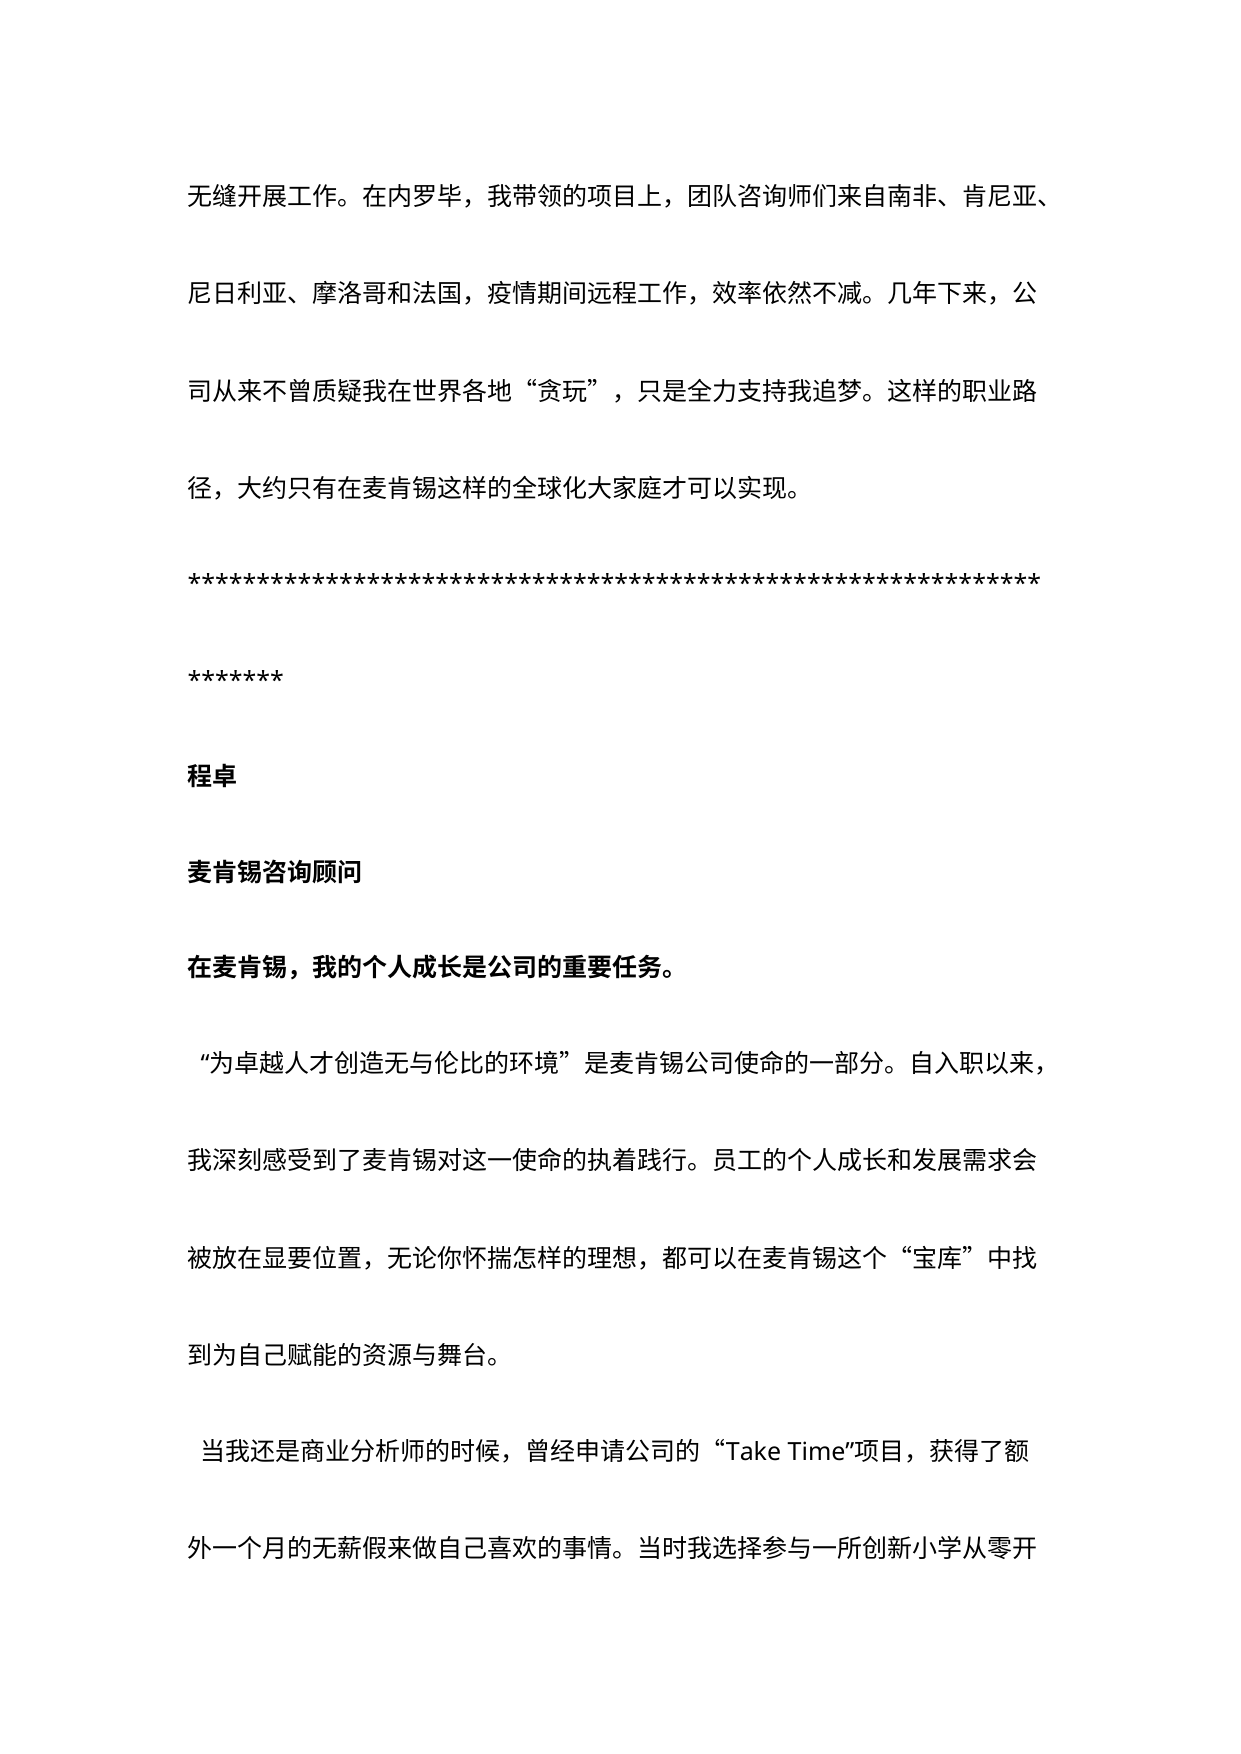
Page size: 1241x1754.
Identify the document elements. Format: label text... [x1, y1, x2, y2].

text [187, 1417, 1053, 1579]
text “为卓越人才创造无与伦比的环境”是麦肯锡公司使命的一部分。自入职以来，我深刻感受到了麦肯锡对这一使命的执着践行。员工的个人成长和发展需求会被放在显要位置，无论你怀揣怎样的理想，都可以在麦肯锡这个“宝库”中找到为自己赋能的资源与舞台。 [187, 1029, 1053, 1386]
text 在麦肯锡，我的个人成长是公司的重要任务。 [187, 933, 1053, 998]
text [187, 162, 1053, 519]
text ********************************************************************* [187, 550, 1053, 713]
text 程卓 [187, 742, 1053, 807]
text 麦肯锡咨询顾问 [187, 838, 1053, 903]
